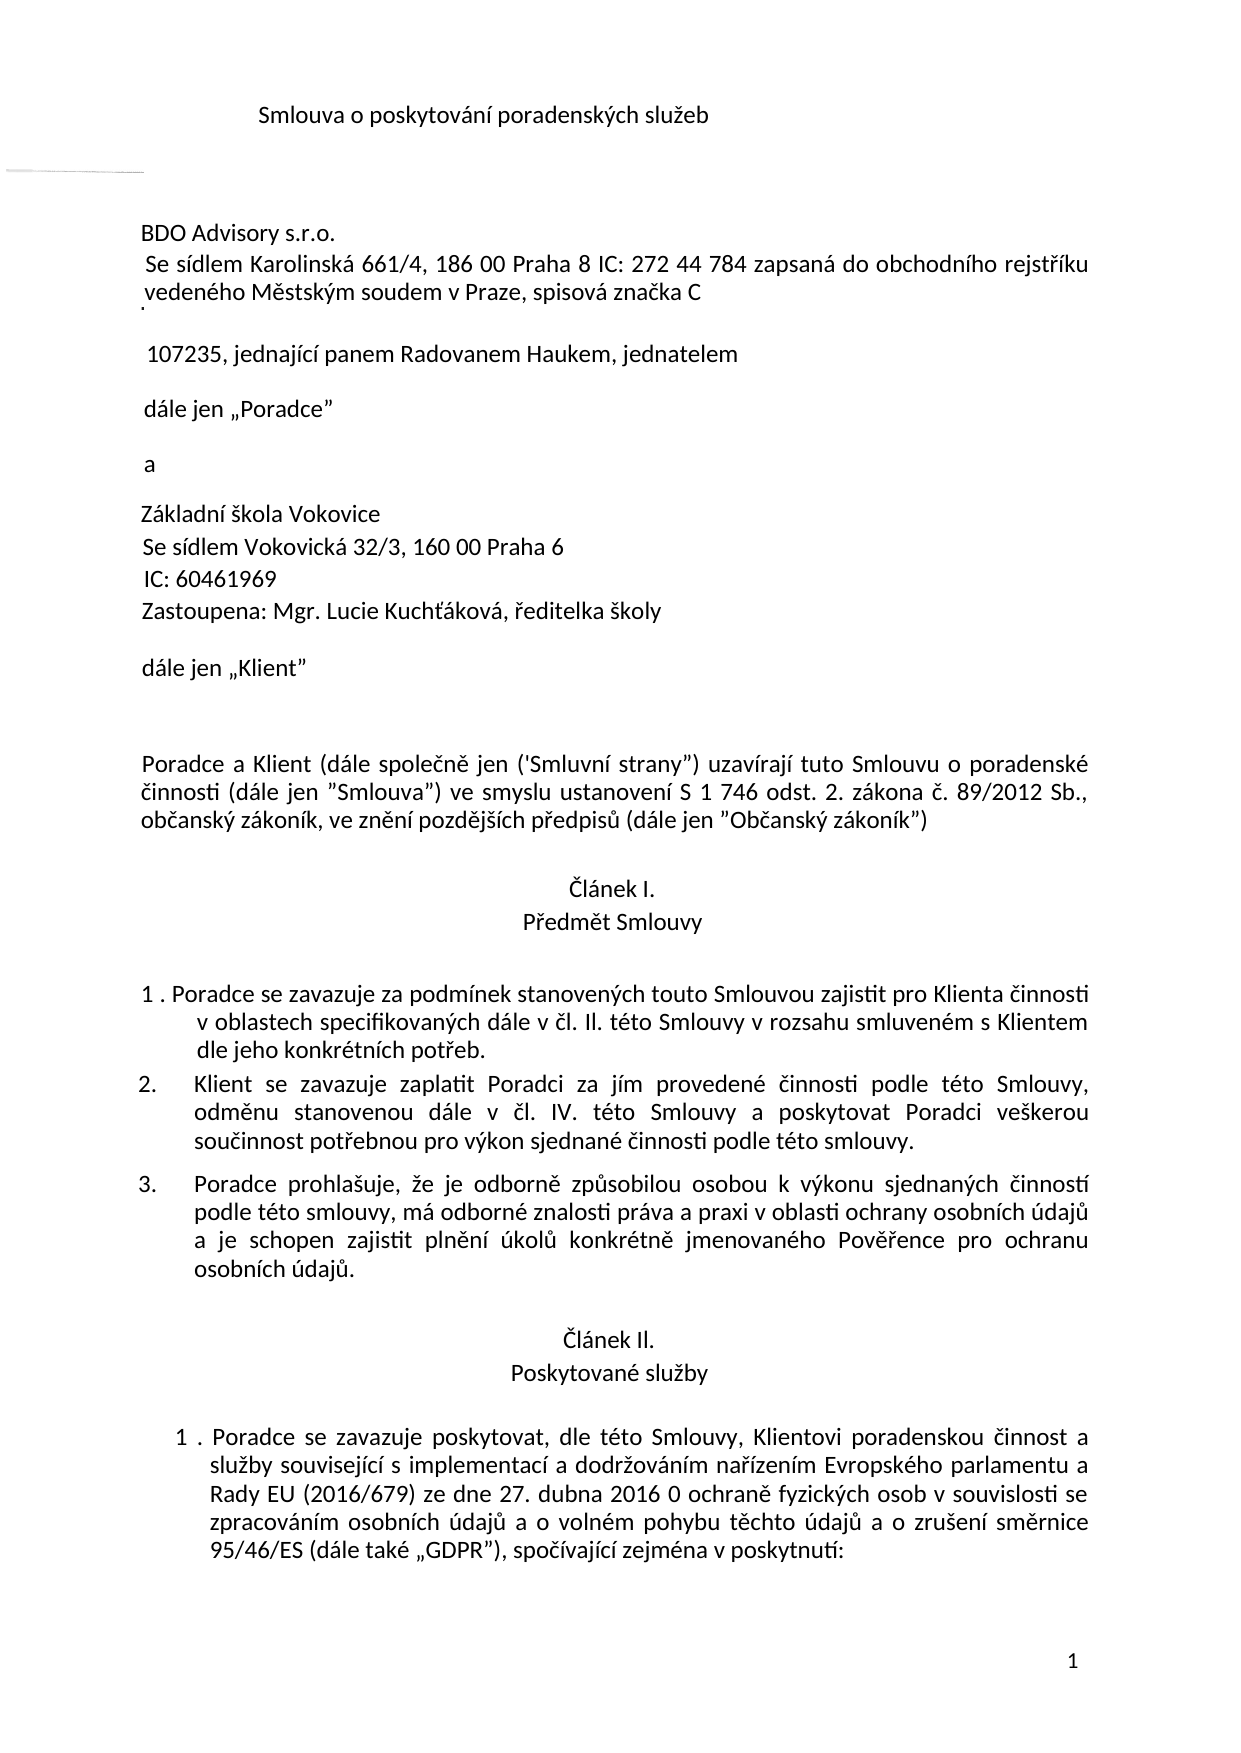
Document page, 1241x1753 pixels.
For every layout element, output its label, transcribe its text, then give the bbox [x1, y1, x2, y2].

text IC: 60461969 [143, 564, 1090, 593]
list Poradce prohlašuje, že je odborně způsobilou osobou k výkonu sjednaných činností podle této smlouvy, má odborné znalosti práva a praxi v oblasti ochrany osobních údajů a je schopen zajistit plnění úkolů konkrétně jmenovaného Pověřence pro ochranu osobních údajů. [138, 1170, 1090, 1283]
picture [6, 169, 144, 173]
text Základní škola Vokovice [141, 499, 1092, 529]
text Zastoupena: Mgr. Lucie Kuchťáková, ředitelka školy [142, 596, 1090, 625]
text Poradce a Klient (dále společně jen ('Smluvní strany”) uzavírají tuto Smlouvu o poradenské činnosti (dále jen ”Smlouva”) ve smyslu ustanovení S 1 746 odst. 2. zákona č. 89/2012 Sb., občanský zákoník, ve znění pozdějších předpisů (dále jen ”Občanský zákoník”) [141, 749, 1090, 834]
text Poskytované služby [132, 1357, 1086, 1387]
text Smlouva o poskytování poradenských služeb [258, 99, 1092, 130]
text a [143, 448, 1092, 479]
text 1 . Poradce se zavazuje poskytovat, dle této Smlouvy, Klientovi poradenskou činnost a služby související s implementací a dodržováním nařízením Evropského parlamentu a Rady EU (2016/679) ze dne 27. dubna 2016 0 ochraně fyzických osob v souvislosti se zpracováním osobních údajů a o volném pohybu těchto údajů a o zrušení směrnice 95/46/ES (dále také „GDPR”), spočívající zejména v poskytnutí: [174, 1423, 1090, 1565]
text Článek Il. [132, 1324, 1085, 1354]
text 1 . Poradce se zavazuje za podmínek stanovených touto Smlouvou zajistit pro Klienta činnosti v oblastech specifikovaných dále v čl. Il. této Smlouvy v rozsahu smluveném s Klientem dle jeho konkrétních potřeb. [141, 979, 1090, 1065]
text dále jen „Poradce” [143, 393, 1092, 424]
text dále jen „Klient” [142, 654, 1090, 682]
text Článek I. [132, 873, 1092, 904]
text Se sídlem Vokovická 32/3, 160 00 Praha 6 [142, 532, 1092, 562]
text 107235, jednající panem Radovanem Haukem, jednatelem [146, 340, 1090, 368]
list Klient se zavazuje zaplatit Poradci za jím provedené činnosti podle této Smlouvy, odměnu stanovenou dále v čl. IV. této Smlouvy a poskytovat Poradci veškerou součinnost potřebnou pro výkon sjednané činnosti podle této smlouvy. [138, 1070, 1090, 1155]
subtitle Předmět Smlouvy [133, 906, 1092, 937]
text Se sídlem Karolinská 661/4, 186 00 Praha 8 IC: 272 44 784 zapsaná do obchodního rejstříku vedeného Městským soudem v Praze, spisová značka C [144, 250, 1090, 307]
text BDO Advisory s.r.o. [141, 172, 1092, 247]
